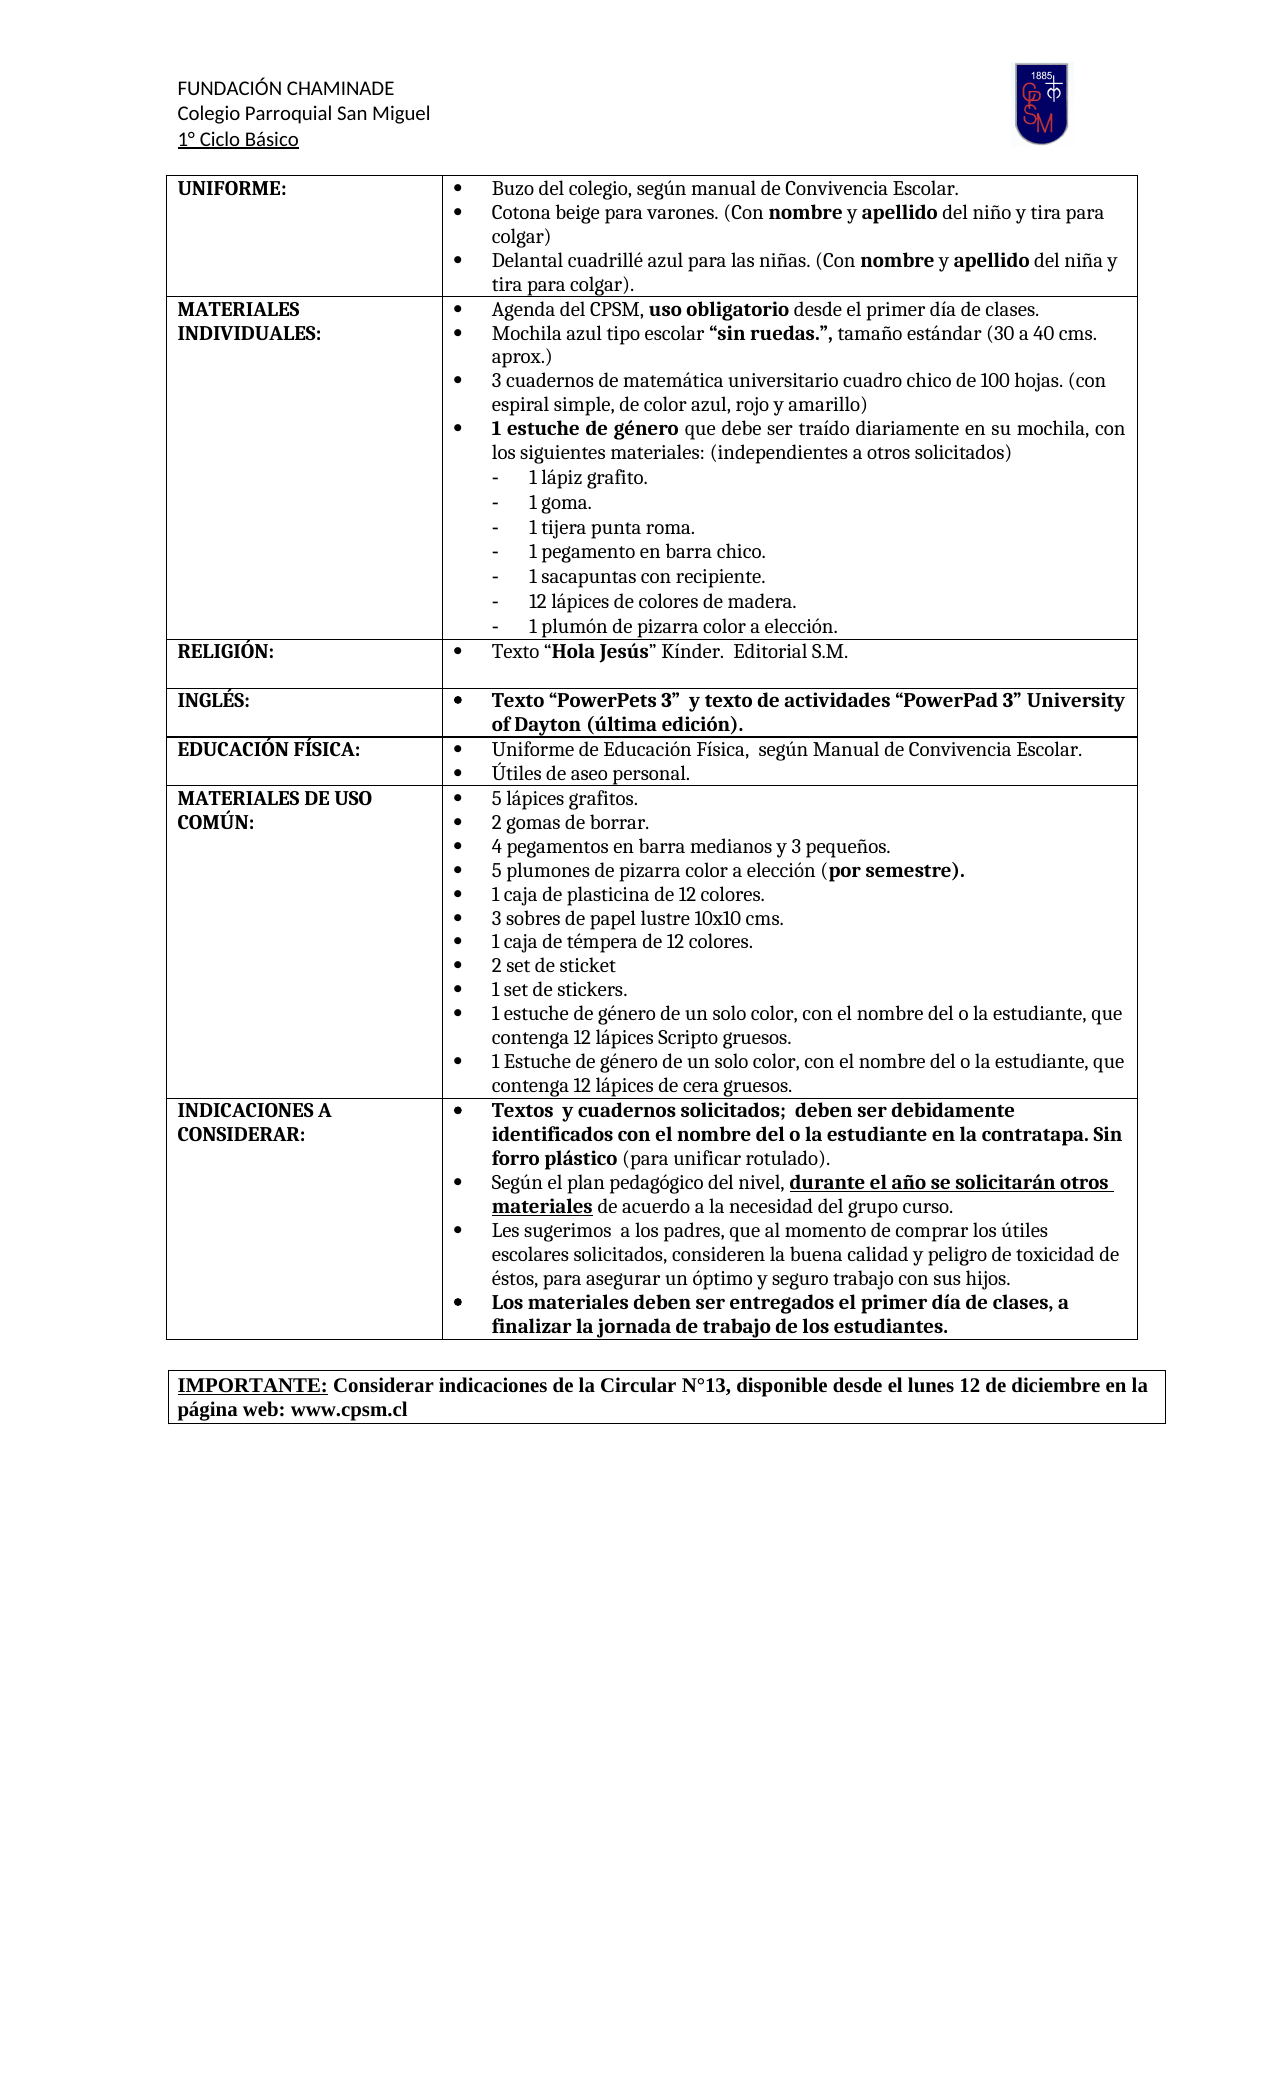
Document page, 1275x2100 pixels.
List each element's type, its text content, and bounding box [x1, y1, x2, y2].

table_cell Uniforme de Educación Física, según Manual de Convivencia Escolar. Útiles de aseo personal. [443, 738, 1137, 785]
table_cell Textos y cuadernos solicitados; deben ser debidamente identificados con el nombre del o la estudiante en la contratapa. Sin forro plástico (para unificar rotulado). Según el plan pedagógico del nivel, durante el año se solicitarán otros materiales de acuerdo a la necesidad del grupo curso. Les sugerimos a los padres, que al momento de comprar los útiles escolares solicitados, consideren la buena calidad y peligro de toxicidad de éstos, para asegurar un óptimo y seguro trabajo con sus hijos. Los materiales deben ser entregados el primer día de clases, a finalizar la jornada de trabajo de los estudiantes. [443, 1099, 1137, 1338]
table_cell Educación FÍsica: [167, 738, 442, 785]
table_cell Buzo del colegio, según manual de Convivencia Escolar. Cotona beige para varones. (Con nombre y apellido del niño y tira para colgar) Delantal cuadrillé azul para las niñas. (Con nombre y apellido del niña y tira para colgar). [443, 176, 1137, 296]
table_cell Religión: [167, 640, 442, 687]
table_cell Texto “Hola Jesús” Kínder. Editorial S.M. [443, 640, 1137, 687]
table_cell INDICACIONES A CONSIDERAR: [167, 1099, 442, 1338]
table_cell Agenda del CPSM, uso obligatorio desde el primer día de clases. Mochila azul tipo escolar “sin ruedas.”, tamaño estándar (30 a 40 cms. aprox.) 3 cuadernos de matemática universitario cuadro chico de 100 hojas. (con espiral simple, de color azul, rojo y amarillo) 1 estuche de género que debe ser traído diariamente en su mochila, con los siguientes materiales: (independientes a otros solicitados) 1 lápiz grafito. 1 goma. 1 tijera punta roma. 1 pegamento en barra chico. 1 sacapuntas con recipiente. 12 lápices de colores de madera. 1 plumón de pizarra color a elección. [443, 297, 1137, 638]
table_cell Materiales de uso común: [167, 786, 442, 1098]
table_cell Uniforme: [167, 176, 442, 296]
table_cell 5 lápices grafitos. 2 gomas de borrar. 4 pegamentos en barra medianos y 3 pequeños. 5 plumones de pizarra color a elección (por semestre). 1 caja de plasticina de 12 colores. 3 sobres de papel lustre 10x10 cms. 1 caja de témpera de 12 colores. 2 set de sticket 1 set de stickers. 1 estuche de género de un solo color, con el nombre del o la estudiante, que contenga 12 lápices Scripto gruesos. 1 Estuche de género de un solo color, con el nombre del o la estudiante, que contenga 12 lápices de cera gruesos. [443, 786, 1137, 1098]
picture [1011, 62, 1074, 147]
table_cell InglÉs: [167, 689, 442, 736]
table_cell MATERIALES INDIVIDUALES: [167, 297, 442, 638]
text IMPORTANTE: Considerar indicaciones de la Circular N°13, disponible desde el lunes 12 de diciembre en la página web: www.cpsm.cl [169, 1371, 1165, 1423]
table_cell Texto “PowerPets 3” y texto de actividades “PowerPad 3” University of Dayton (última edición). [443, 689, 1137, 736]
